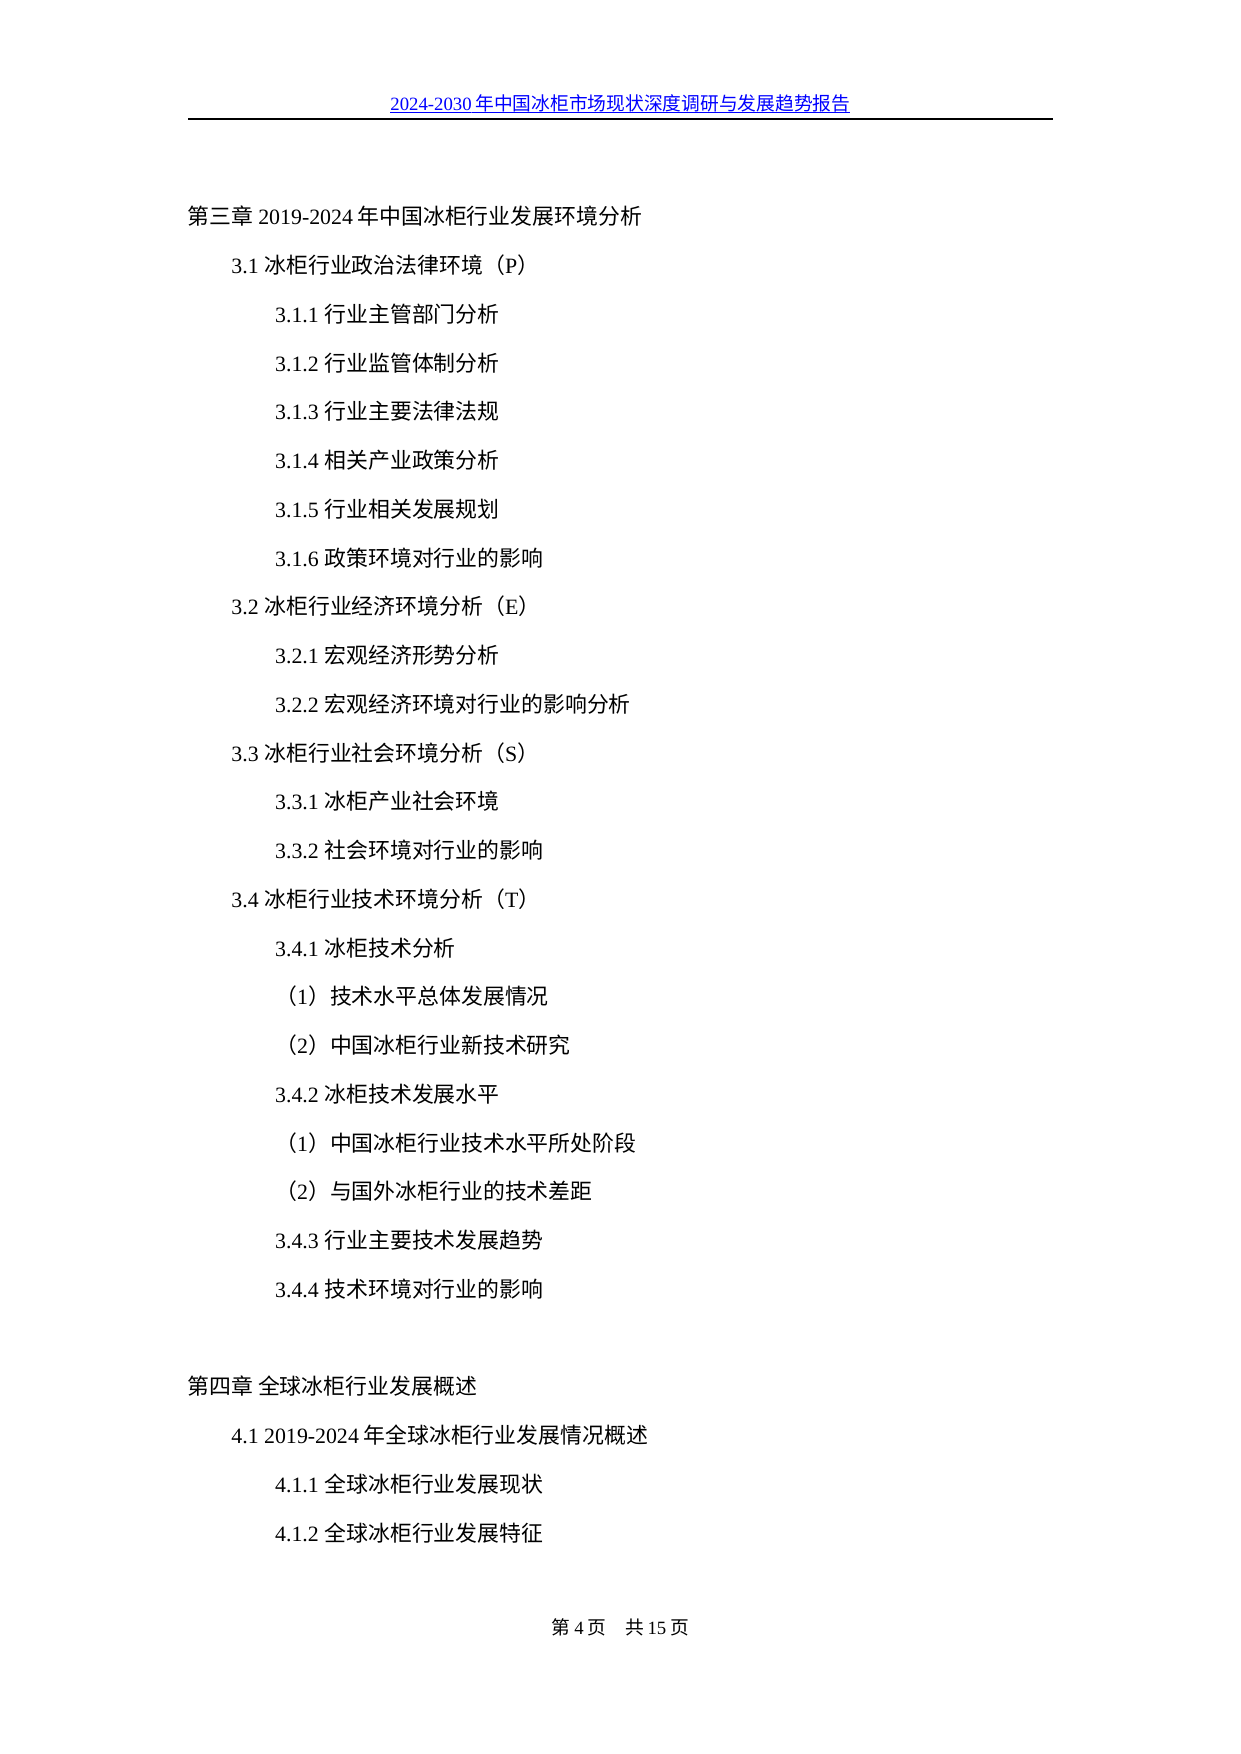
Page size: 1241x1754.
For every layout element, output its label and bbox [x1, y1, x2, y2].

text [187, 150, 1053, 1548]
